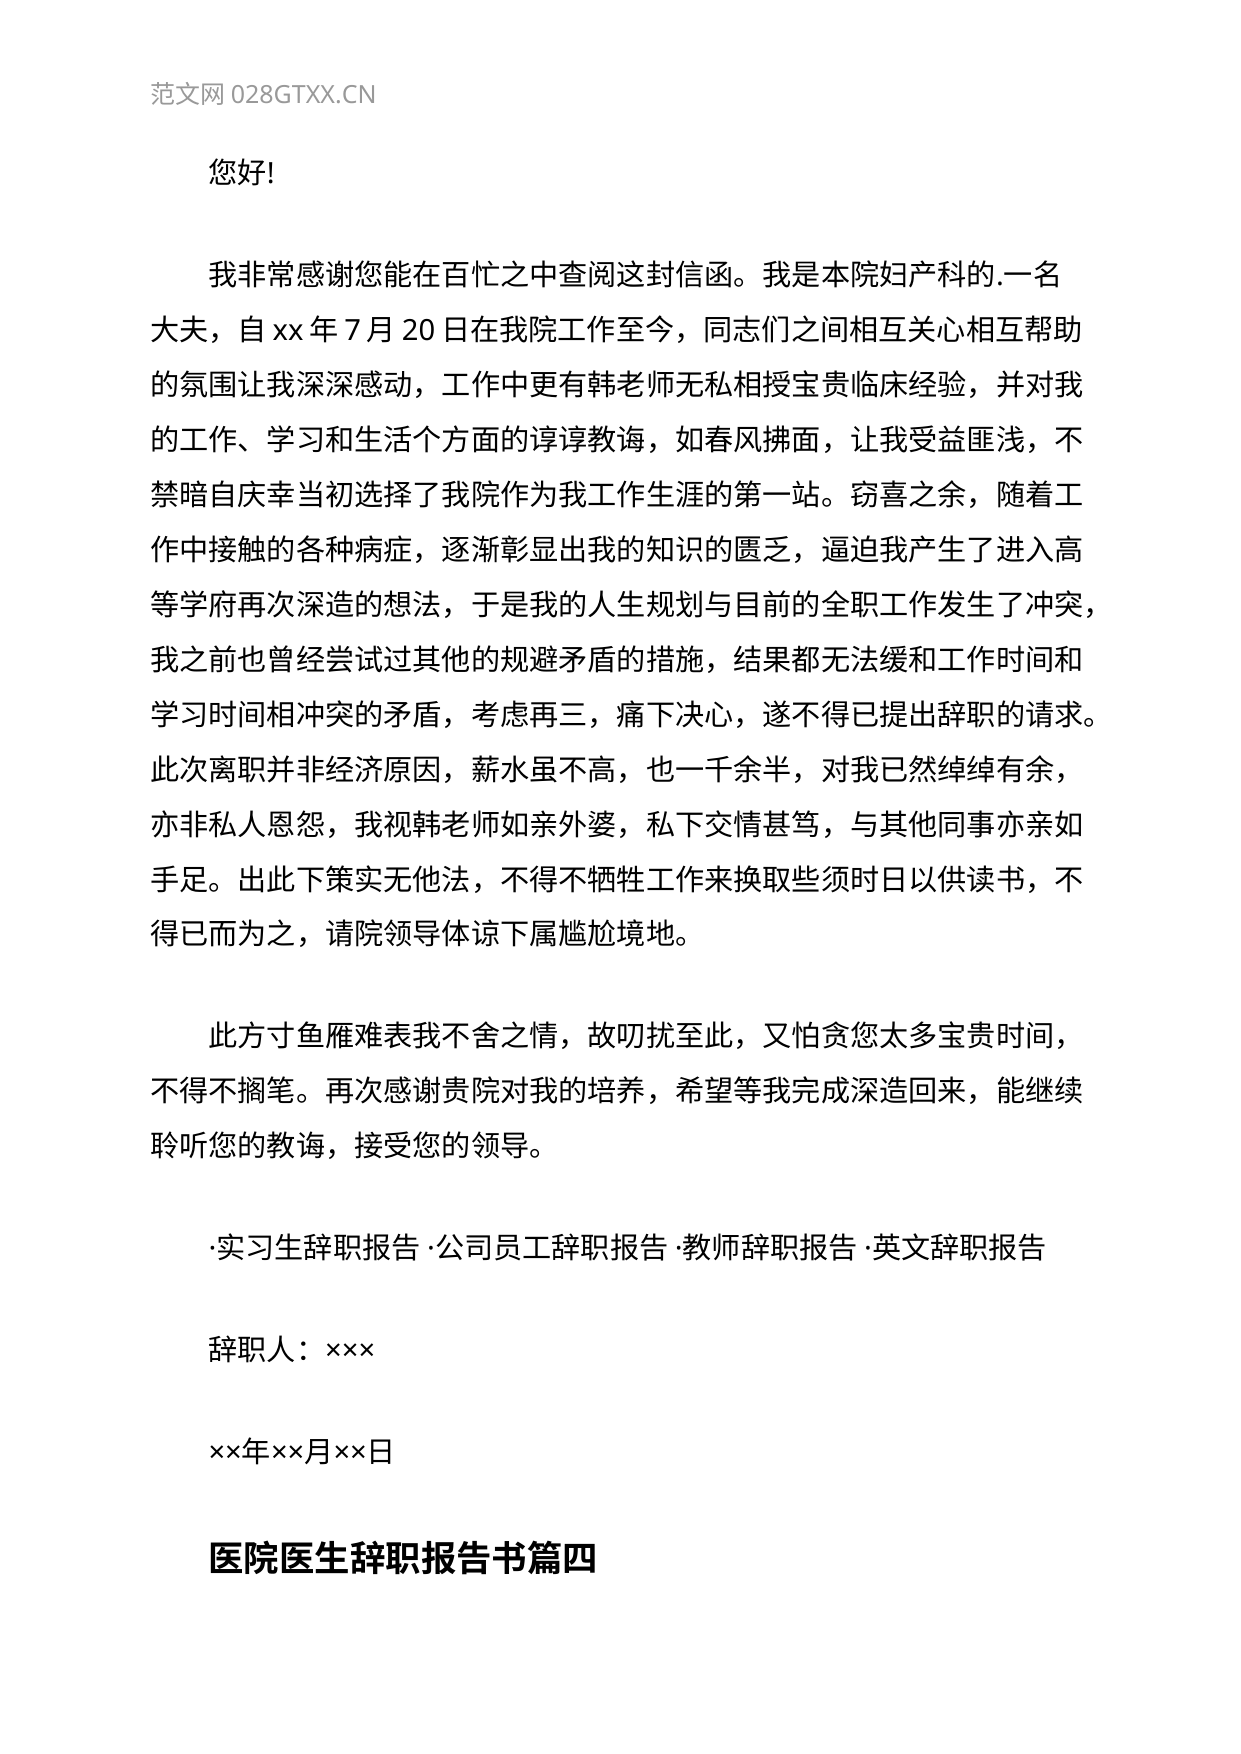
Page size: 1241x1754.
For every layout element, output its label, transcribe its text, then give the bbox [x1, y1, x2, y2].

text 您好! [150, 150, 1090, 192]
text ·实习生辞职报告 ·公司员工辞职报告 ·教师辞职报告 ·英文辞职报告 [150, 1224, 1090, 1267]
text 辞职人：××× [150, 1326, 1090, 1369]
text 我非常感谢您能在百忙之中查阅这封信函。我是本院妇产科的.一名大夫，自xx年7月20日在我院工作至今，同志们之间相互关心相互帮助的氛围让我深深感动，工作中更有韩老师无私相授宝贵临床经验，并对我的工作、学习和生活个方面的谆谆教诲，如春风拂面，让我受益匪浅，不禁暗自庆幸当初选择了我院作为我工作生涯的第一站。窃喜之余，随着工作中接触的各种病症，逐渐彰显出我的知识的匮乏，逼迫我产生了进入高等学府再次深造的想法，于是我的人生规划与目前的全职工作发生了冲突，我之前也曾经尝试过其他的规避矛盾的措施，结果都无法缓和工作时间和学习时间相冲突的矛盾，考虑再三，痛下决心，遂不得已提出辞职的请求。此次离职并非经济原因，薪水虽不高，也一千余半，对我已然绰绰有余，亦非私人恩怨，我视韩老师如亲外婆，私下交情甚笃，与其他同事亦亲如手足。出此下策实无他法，不得不牺牲工作来换取些须时日以供读书，不得已而为之，请院领导体谅下属尴尬境地。 [150, 252, 1090, 953]
text 医院医生辞职报告书篇四 [150, 1530, 1090, 1581]
text ××年××月××日 [150, 1428, 1090, 1471]
text 此方寸鱼雁难表我不舍之情，故叨扰至此，又怕贪您太多宝贵时间，不得不搁笔。再次感谢贵院对我的培养，希望等我完成深造回来，能继续聆听您的教诲，接受您的领导。 [150, 1013, 1090, 1165]
